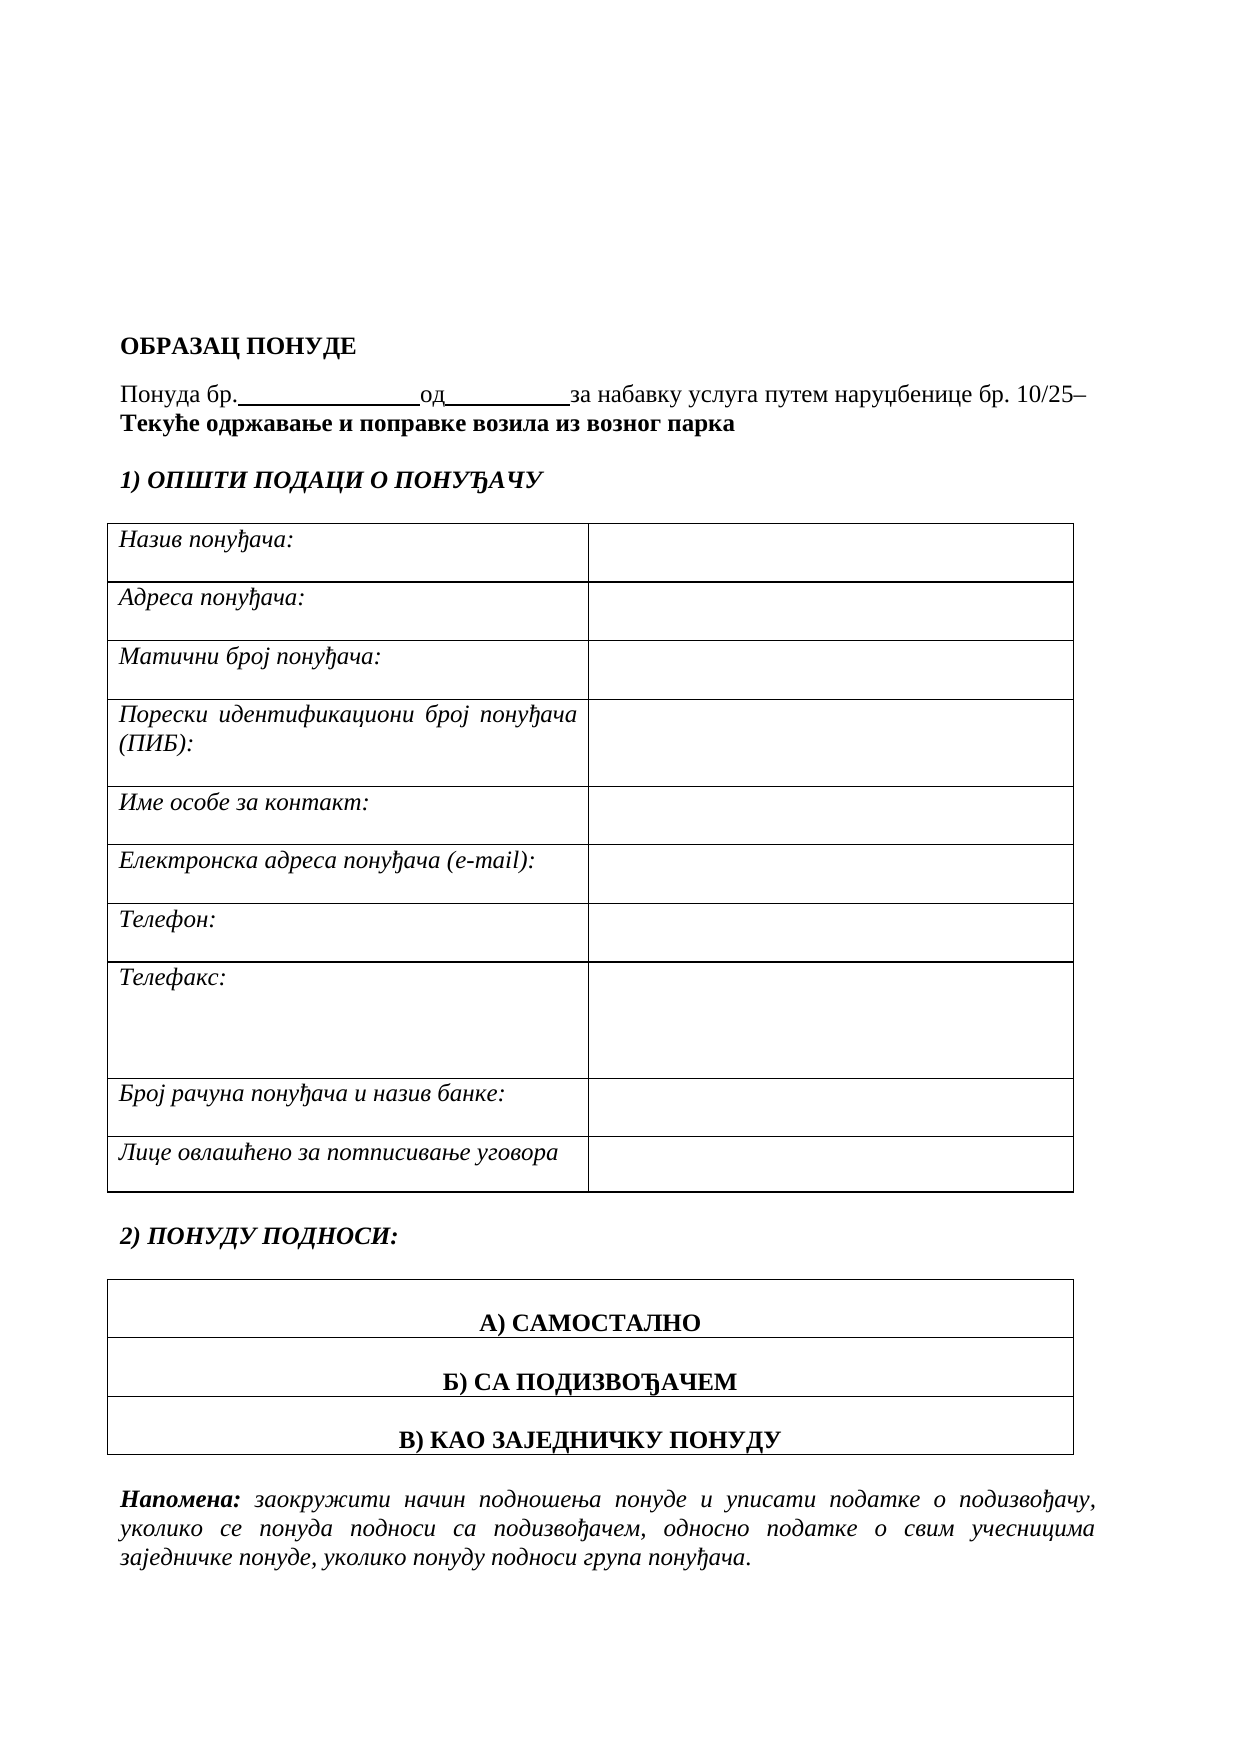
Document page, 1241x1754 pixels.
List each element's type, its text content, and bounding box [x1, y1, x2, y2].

table_cell [589, 787, 1073, 844]
table_header [589, 524, 1073, 581]
table_cell [589, 583, 1073, 640]
table_cell В) КАО ЗАЈЕДНИЧКУ ПОНУДУ [108, 1397, 1073, 1454]
table_cell Б) СА ПОДИЗВОЂАЧЕМ [108, 1338, 1073, 1396]
table_cell Порески идентификациони број понуђача (ПИБ): [108, 700, 588, 786]
table_cell Адреса понуђача: [108, 583, 588, 640]
table_cell [589, 700, 1073, 786]
text ОБРАЗАЦ ПОНУДЕ [213, 337, 1097, 358]
table_cell Електронска адреса понуђача (e-mail): [108, 845, 588, 903]
table_cell [589, 845, 1073, 903]
table_cell Лице овлашћено за потписивање уговора [108, 1137, 588, 1191]
table_cell [589, 904, 1073, 961]
text 1) ОПШТИ ПОДАЦИ О ПОНУЂАЧУ [120, 465, 1097, 494]
table_cell [589, 1137, 1073, 1191]
text ОБРАЗАЦ ПОНУДЕ [120, 337, 237, 358]
table_cell Број рачуна понуђача и назив банке: [108, 1079, 588, 1136]
table_cell Телефон: [108, 904, 588, 961]
table_header А) САМОСТАЛНО [108, 1280, 1073, 1337]
table_header Назив понуђача: [108, 524, 588, 581]
table_cell Матични број понуђача: [108, 641, 588, 698]
text Напомена: заокружити начин подношења понуде и уписати податке о подизвођачу, уколико се понуда подноси са подизвођачем, односно податке о свим учесницима заједничке понуде, уколико понуду подноси група понуђача. [120, 1484, 1097, 1570]
text 2) ПОНУДУ ПОДНОСИ: [120, 1221, 1097, 1250]
table_cell Име особе за контакт: [108, 787, 588, 844]
text Понуда бр. од за набавку услуга путем наруџбенице бр. 10/25– Текуће одржавање и поправке возила из возног парка [120, 379, 1097, 437]
table_cell [589, 1079, 1073, 1136]
table_cell Телефакс: [108, 963, 588, 1077]
table_cell [589, 963, 1073, 1077]
table_cell [589, 641, 1073, 698]
